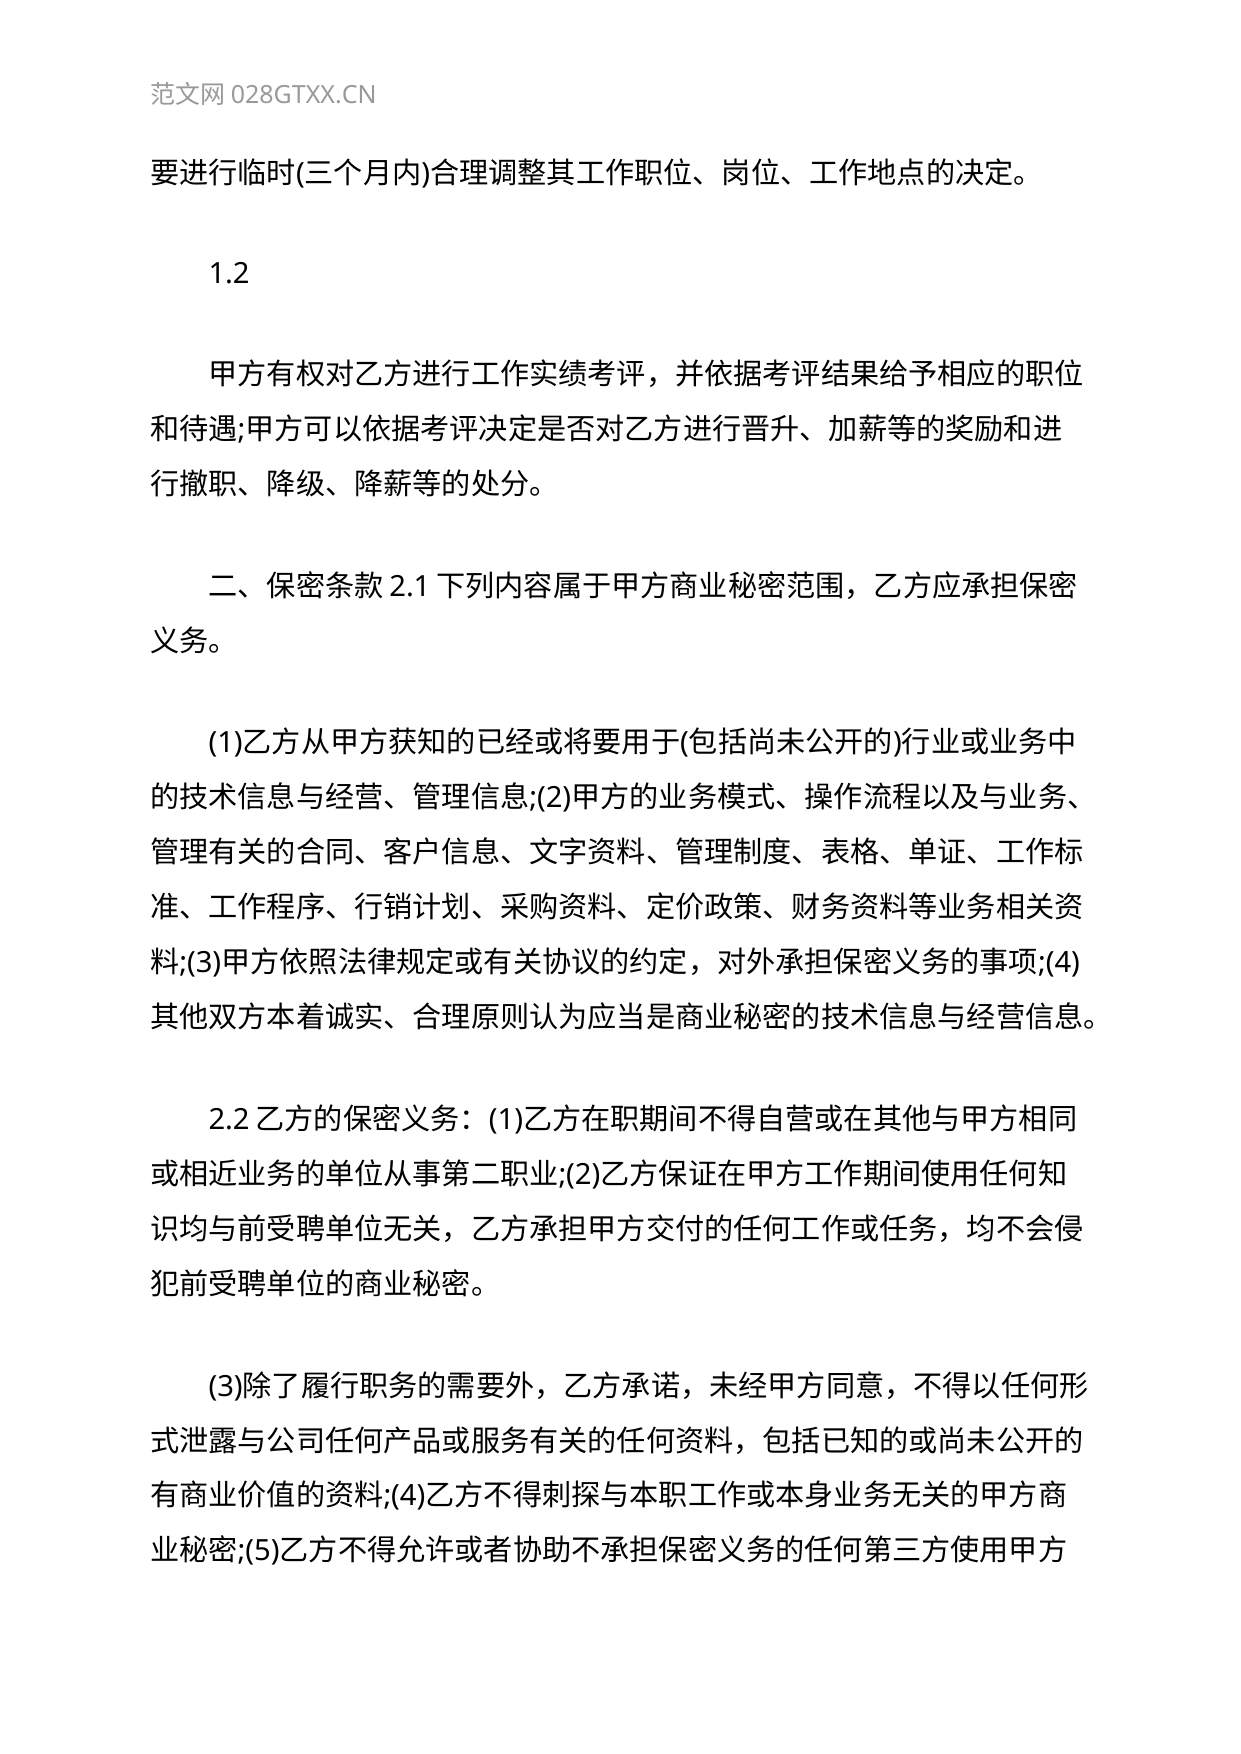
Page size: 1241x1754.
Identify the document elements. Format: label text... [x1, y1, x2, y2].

text 甲方有权对乙方进行工作实绩考评，并依据考评结果给予相应的职位和待遇;甲方可以依据考评决定是否对乙方进行晋升、加薪等的奖励和进行撤职、降级、降薪等的处分。 [150, 350, 1090, 503]
text 1.2 [150, 252, 1090, 292]
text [150, 150, 1090, 192]
text (1)乙方从甲方获知的已经或将要用于(包括尚未公开的)行业或业务中的技术信息与经营、管理信息;(2)甲方的业务模式、操作流程以及与业务、管理有关的合同、客户信息、文字资料、管理制度、表格、单证、工作标准、工作程序、行销计划、采购资料、定价政策、财务资料等业务相关资料;(3)甲方依照法律规定或有关协议的约定，对外承担保密义务的事项;(4)其他双方本着诚实、合理原则认为应当是商业秘密的技术信息与经营信息。 [150, 719, 1090, 1036]
text 2.2乙方的保密义务：(1)乙方在职期间不得自营或在其他与甲方相同或相近业务的单位从事第二职业;(2)乙方保证在甲方工作期间使用任何知识均与前受聘单位无关，乙方承担甲方交付的任何工作或任务，均不会侵犯前受聘单位的商业秘密。 [150, 1095, 1090, 1303]
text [150, 1362, 1090, 1569]
text 二、保密条款2.1下列内容属于甲方商业秘密范围，乙方应承担保密义务。 [150, 562, 1090, 659]
